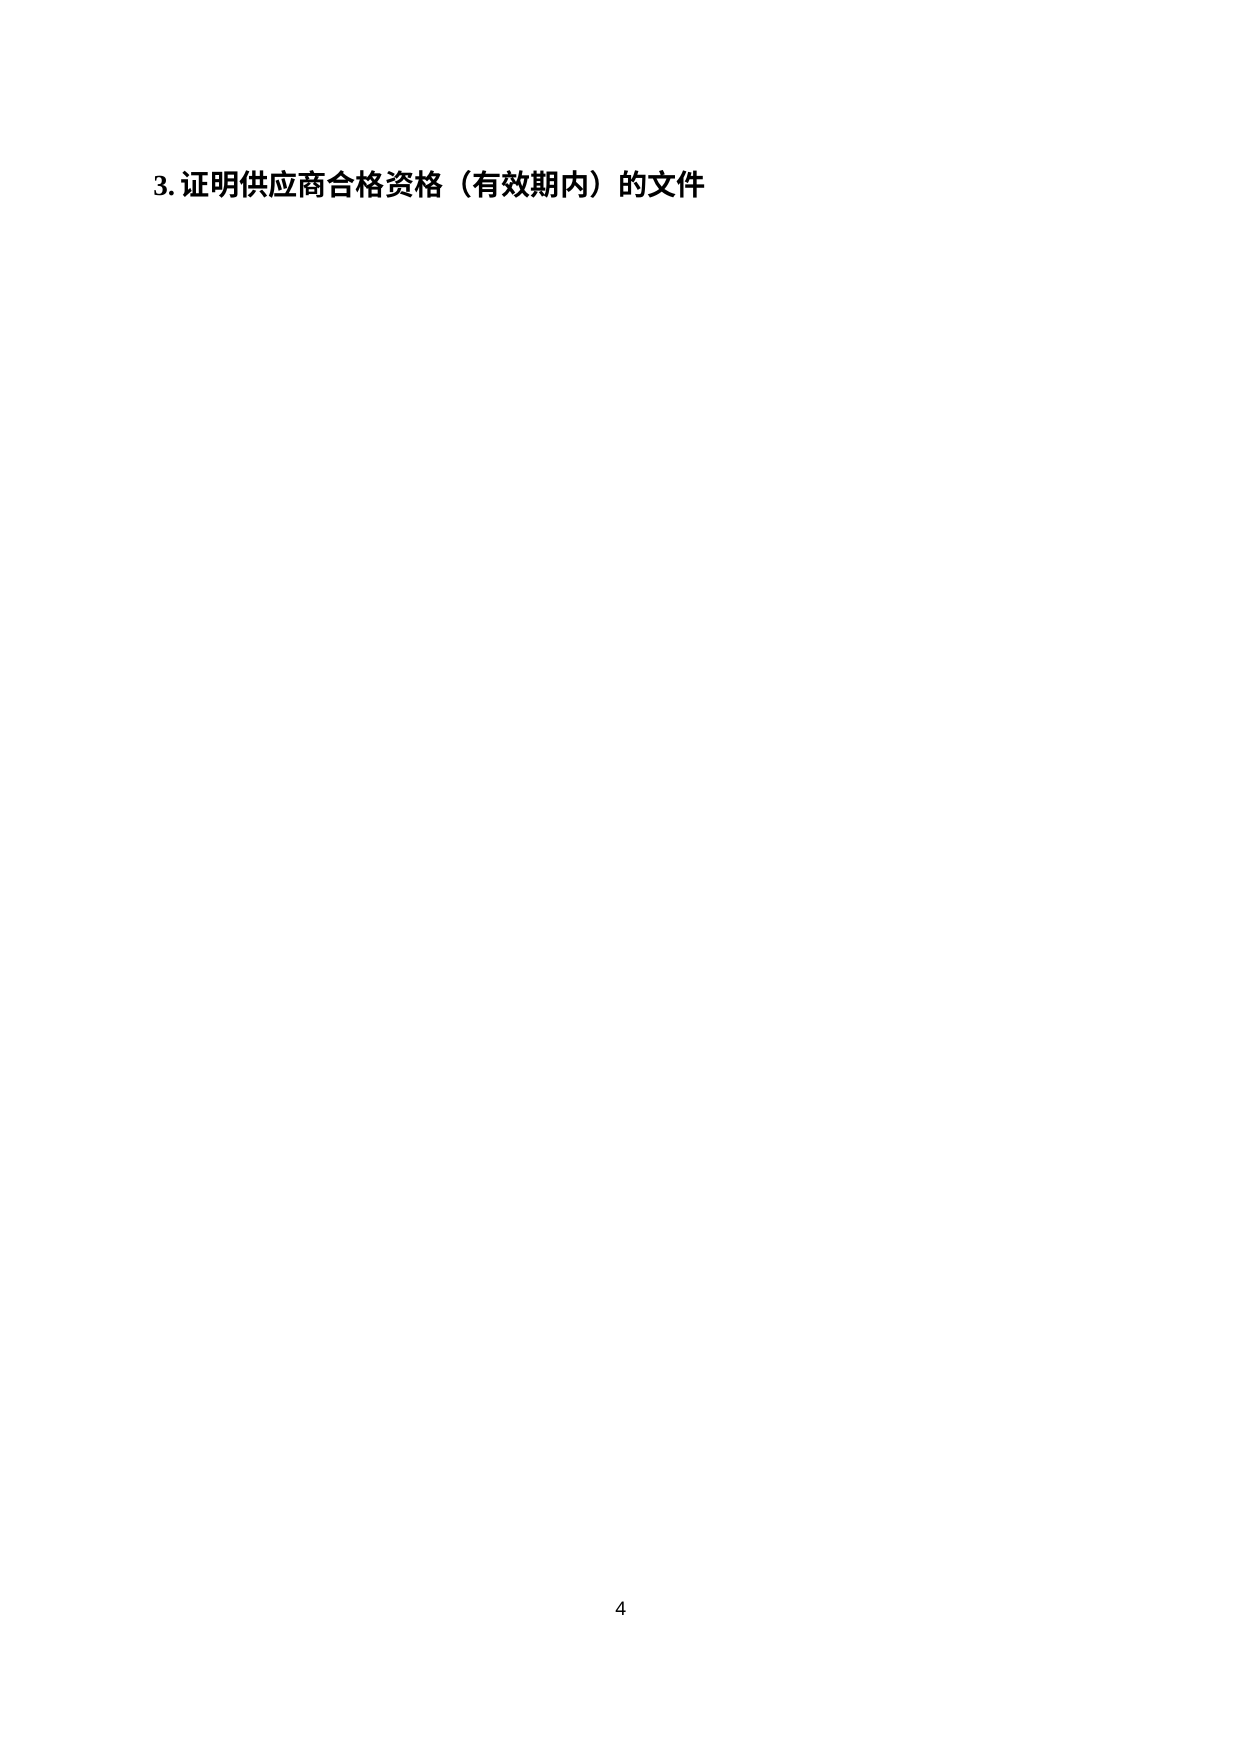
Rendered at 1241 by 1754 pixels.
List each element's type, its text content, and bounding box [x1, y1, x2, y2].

text 3. 证明供应商合格资格（有效期内）的文件3.报价单 [153, 151, 1087, 216]
